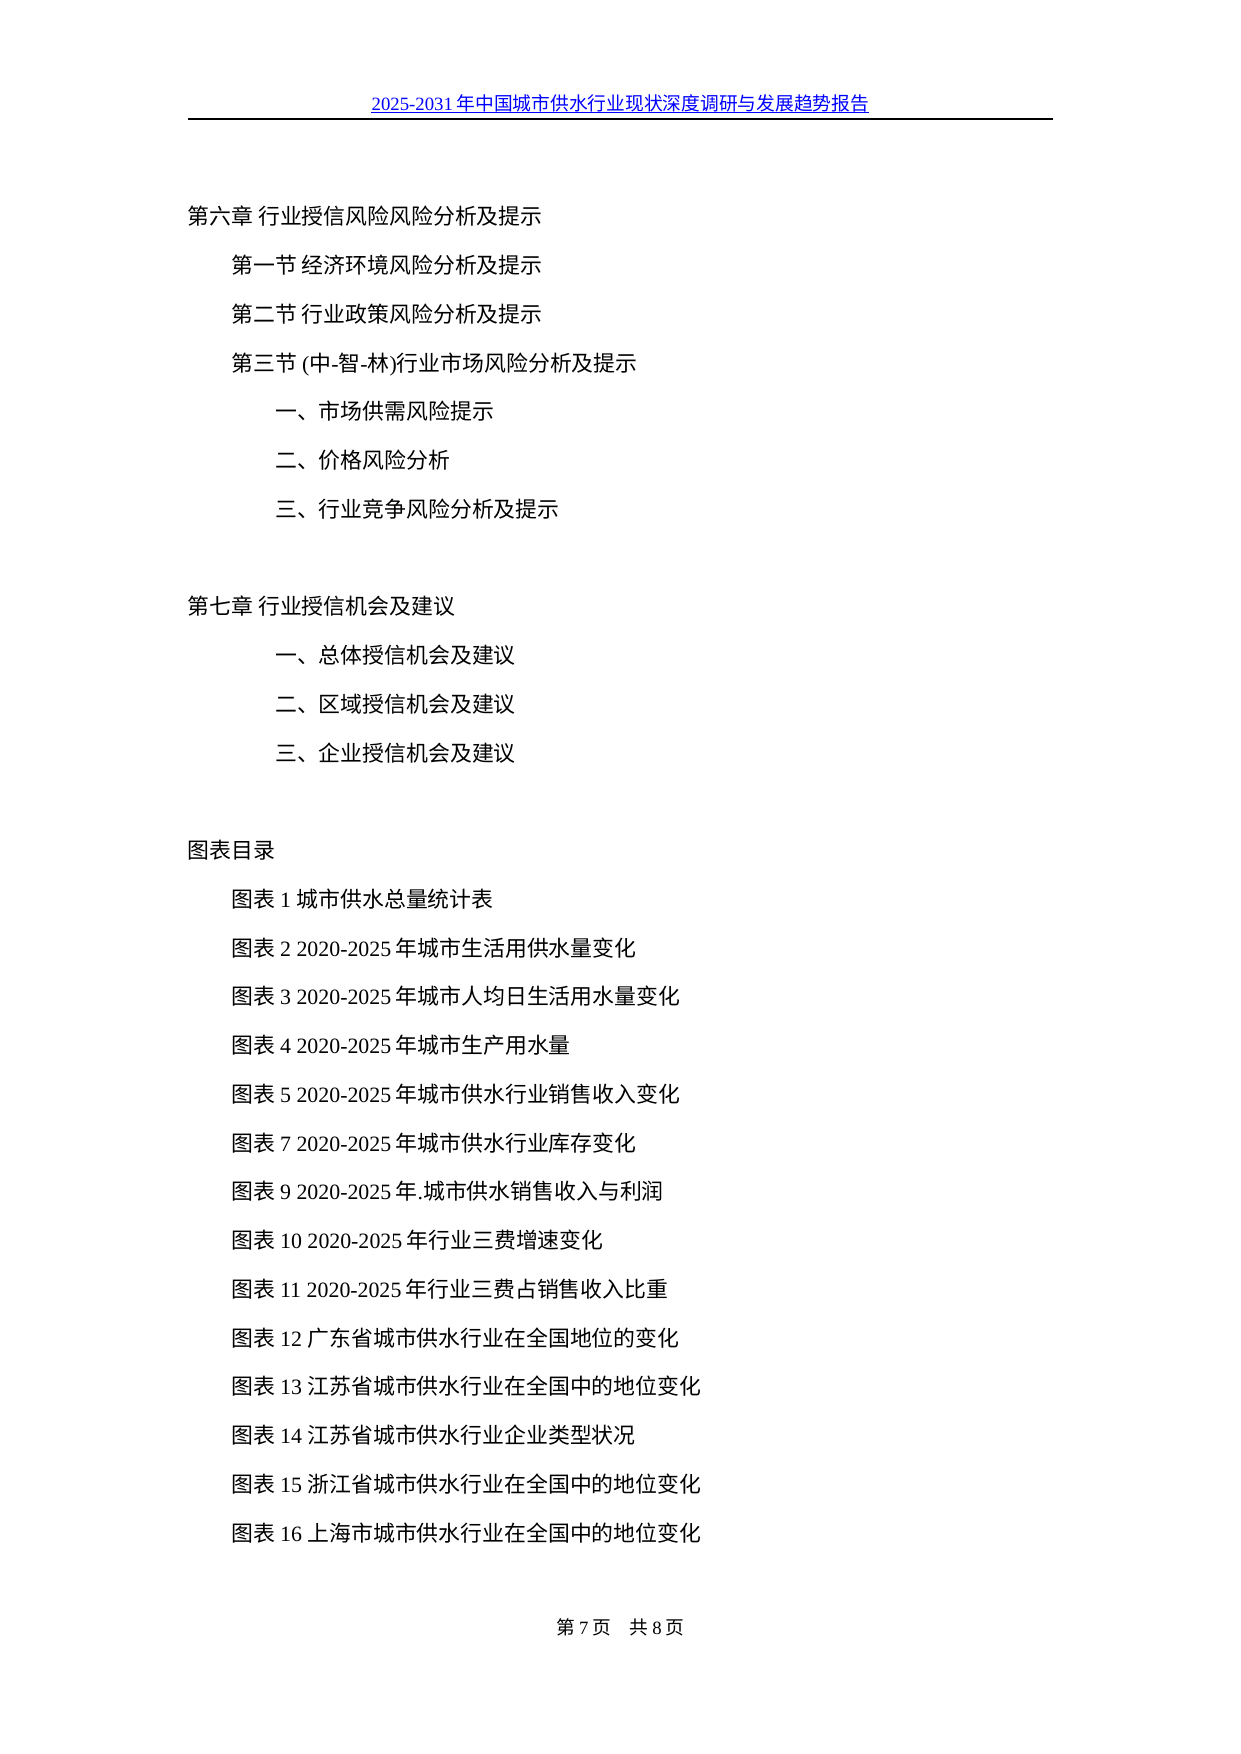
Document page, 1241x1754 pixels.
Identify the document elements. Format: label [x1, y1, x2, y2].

text [187, 150, 1053, 1548]
